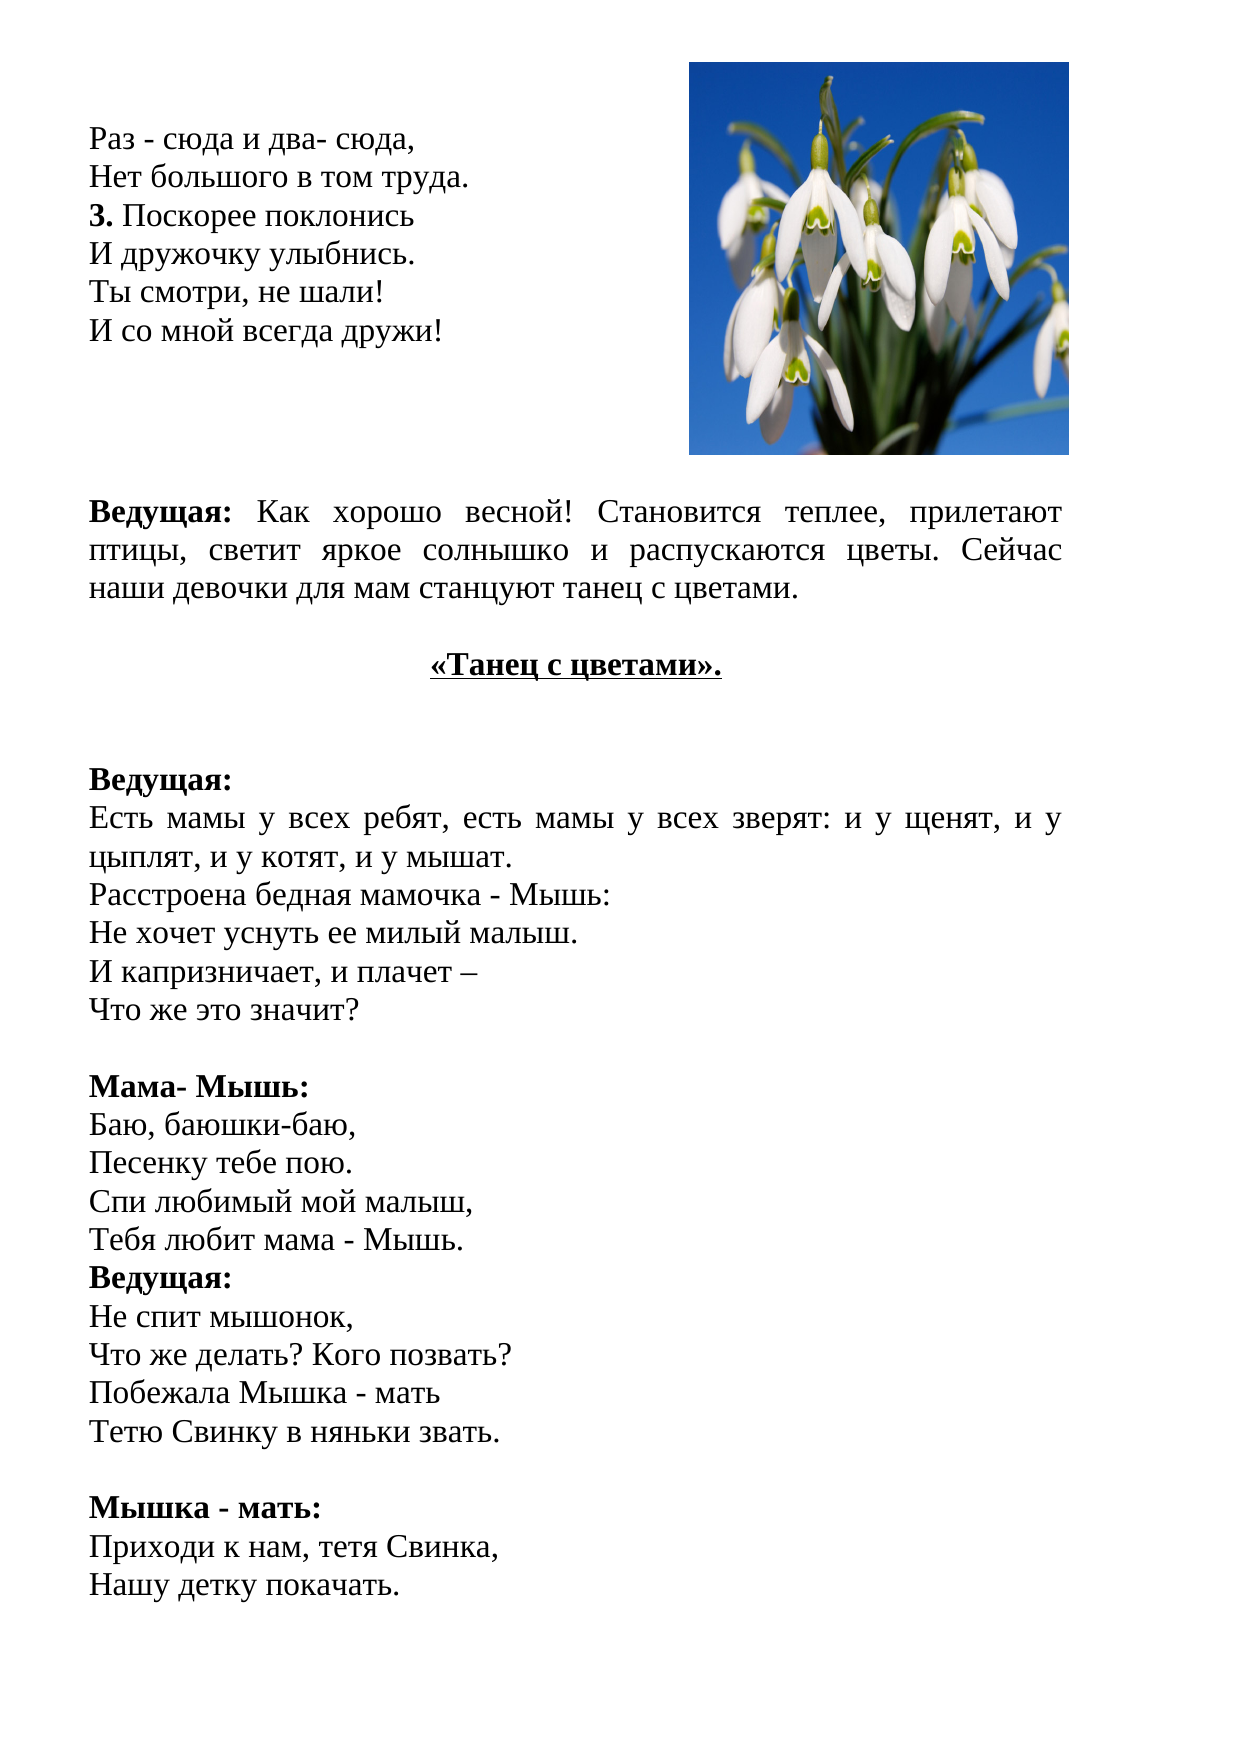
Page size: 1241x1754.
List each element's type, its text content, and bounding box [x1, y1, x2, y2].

text Мышка - мать: [88, 1488, 1063, 1526]
text Что же делать? Кого позвать? [88, 1334, 1063, 1373]
text И со мной всегда дружи! [88, 310, 689, 348]
text 3. Поскорее поклонись [88, 195, 689, 233]
text Ты смотри, не шали! [88, 271, 689, 310]
text Тебя любит мама - Мышь. [88, 1219, 1063, 1258]
text И дружочку улыбнись. [88, 233, 689, 271]
text И капризничает, и плачет – [88, 951, 1063, 989]
text Не спит мышонок, [88, 1296, 1063, 1334]
text Ведущая: [88, 1258, 1063, 1296]
text Нашу детку покачать. [88, 1564, 1063, 1603]
text Приходи к нам, тетя Свинка, [88, 1526, 1063, 1564]
text Мама- Мышь: [88, 1066, 1063, 1104]
text Раз - сюда и два- сюда, [88, 118, 689, 156]
text «Танец с цветами». [88, 644, 1063, 683]
text Есть мамы у всех ребят, есть мамы у всех зверят: и у щенят, и у цыплят, и у котят, и у мышат. [88, 798, 1063, 874]
text Тетю Свинку в няньки звать. [88, 1411, 1063, 1449]
text Нет большого в том труда. [88, 156, 689, 195]
text Побежала Мышка - мать [88, 1373, 1063, 1411]
text Ведущая: Как хорошо весной! Становится теплее, прилетают птицы, светит яркое солнышко и распускаются цветы. Сейчас наши девочки для мам станцуют танец с цветами. [88, 491, 1063, 606]
text Расстроена бедная мамочка - Мышь: [88, 874, 1063, 913]
picture [689, 62, 1069, 455]
text Песенку тебе пою. [88, 1143, 1063, 1181]
text Что же это значит? [88, 989, 1063, 1028]
text Не хочет уснуть ее милый малыш. [88, 913, 1063, 951]
text Баю, баюшки-баю, [88, 1104, 1063, 1143]
text Ведущая: [88, 759, 1063, 798]
text Спи любимый мой малыш, [88, 1181, 1063, 1219]
